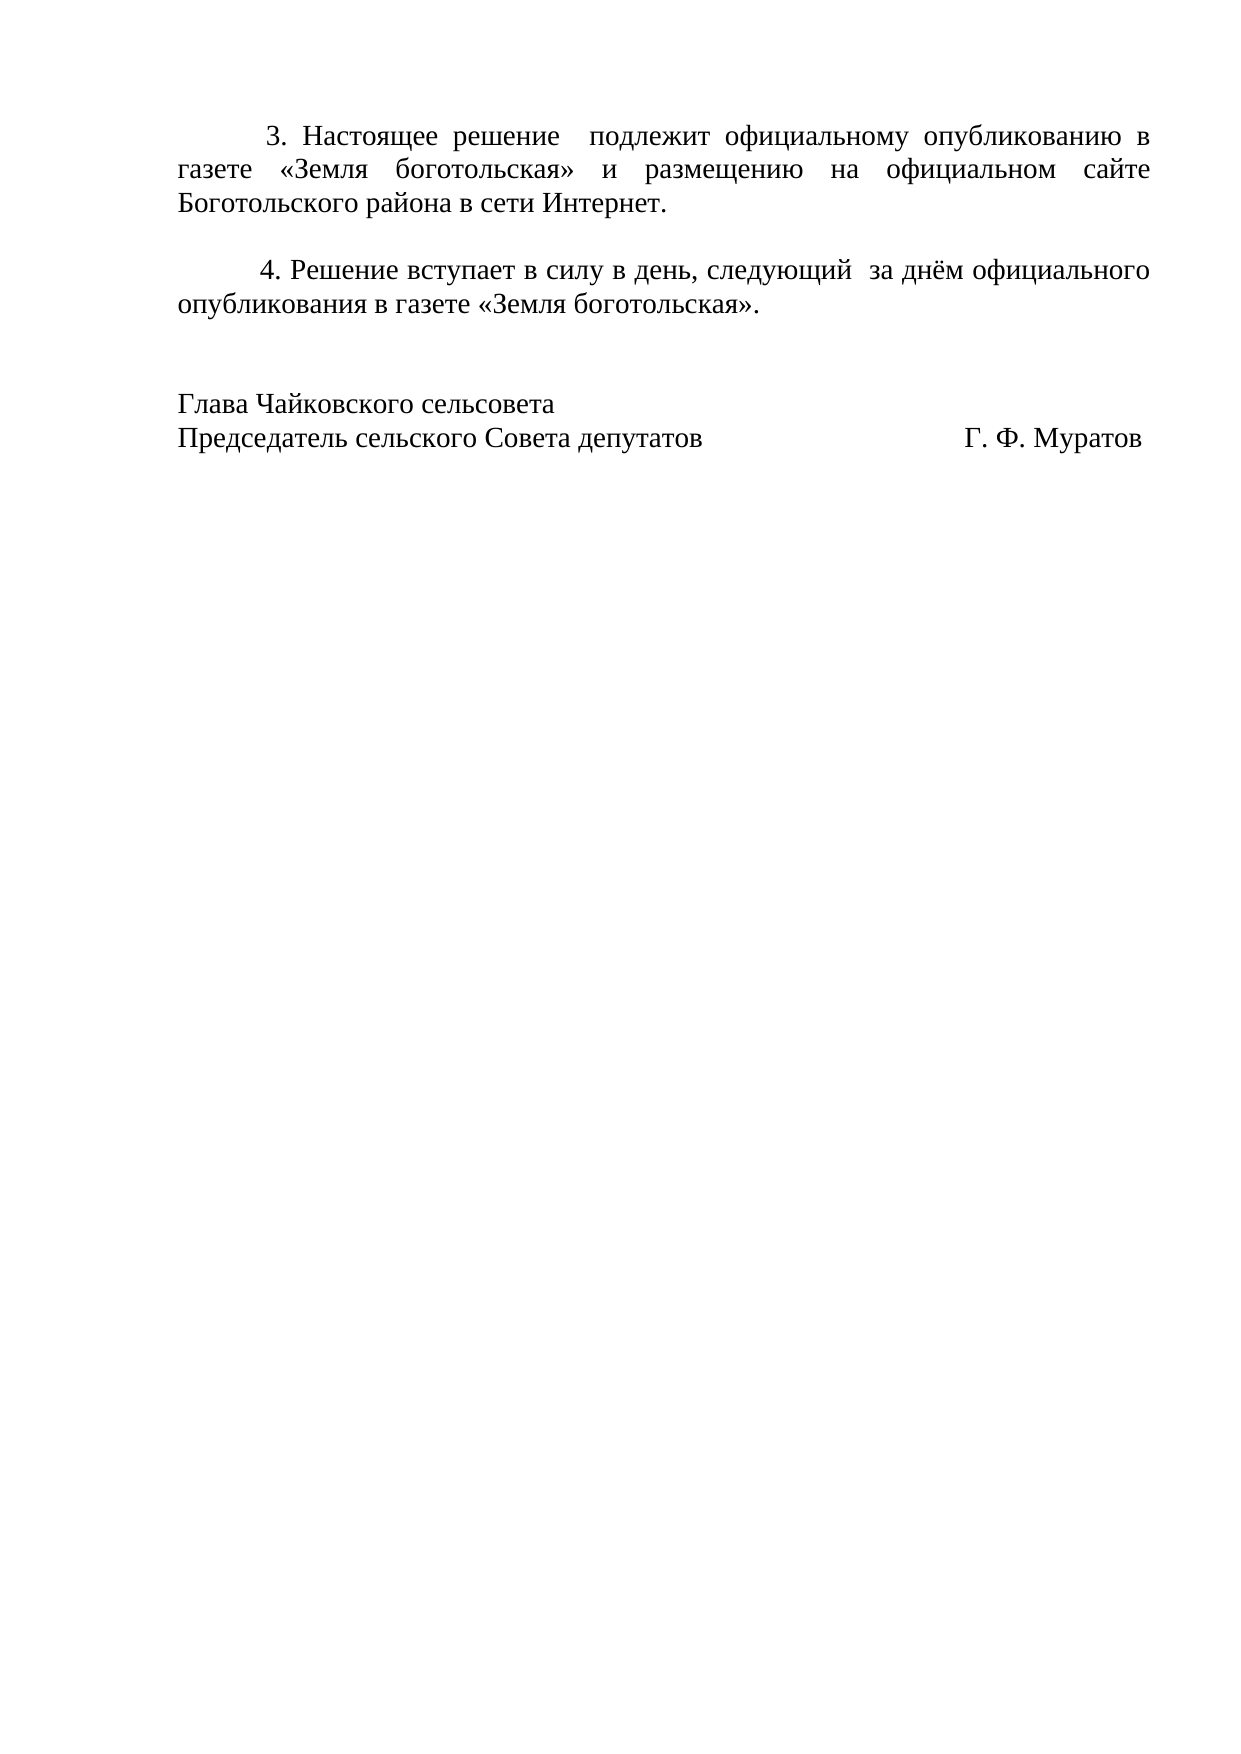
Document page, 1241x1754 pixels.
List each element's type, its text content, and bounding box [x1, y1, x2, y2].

list 3. Настоящее решение подлежит официальному опубликованию в газете «Земля боготольская» и размещению на официальном сайте Боготольского района в сети Интернет. [177, 118, 1152, 219]
list 4. Решение вступает в силу в день, следующий за днём официального опубликования в газете «Земля боготольская». [177, 252, 1152, 319]
text Председатель сельского Совета депутатов Г. Ф. Муратов [177, 420, 1152, 453]
text Глава Чайковского сельсовета [177, 386, 1152, 420]
